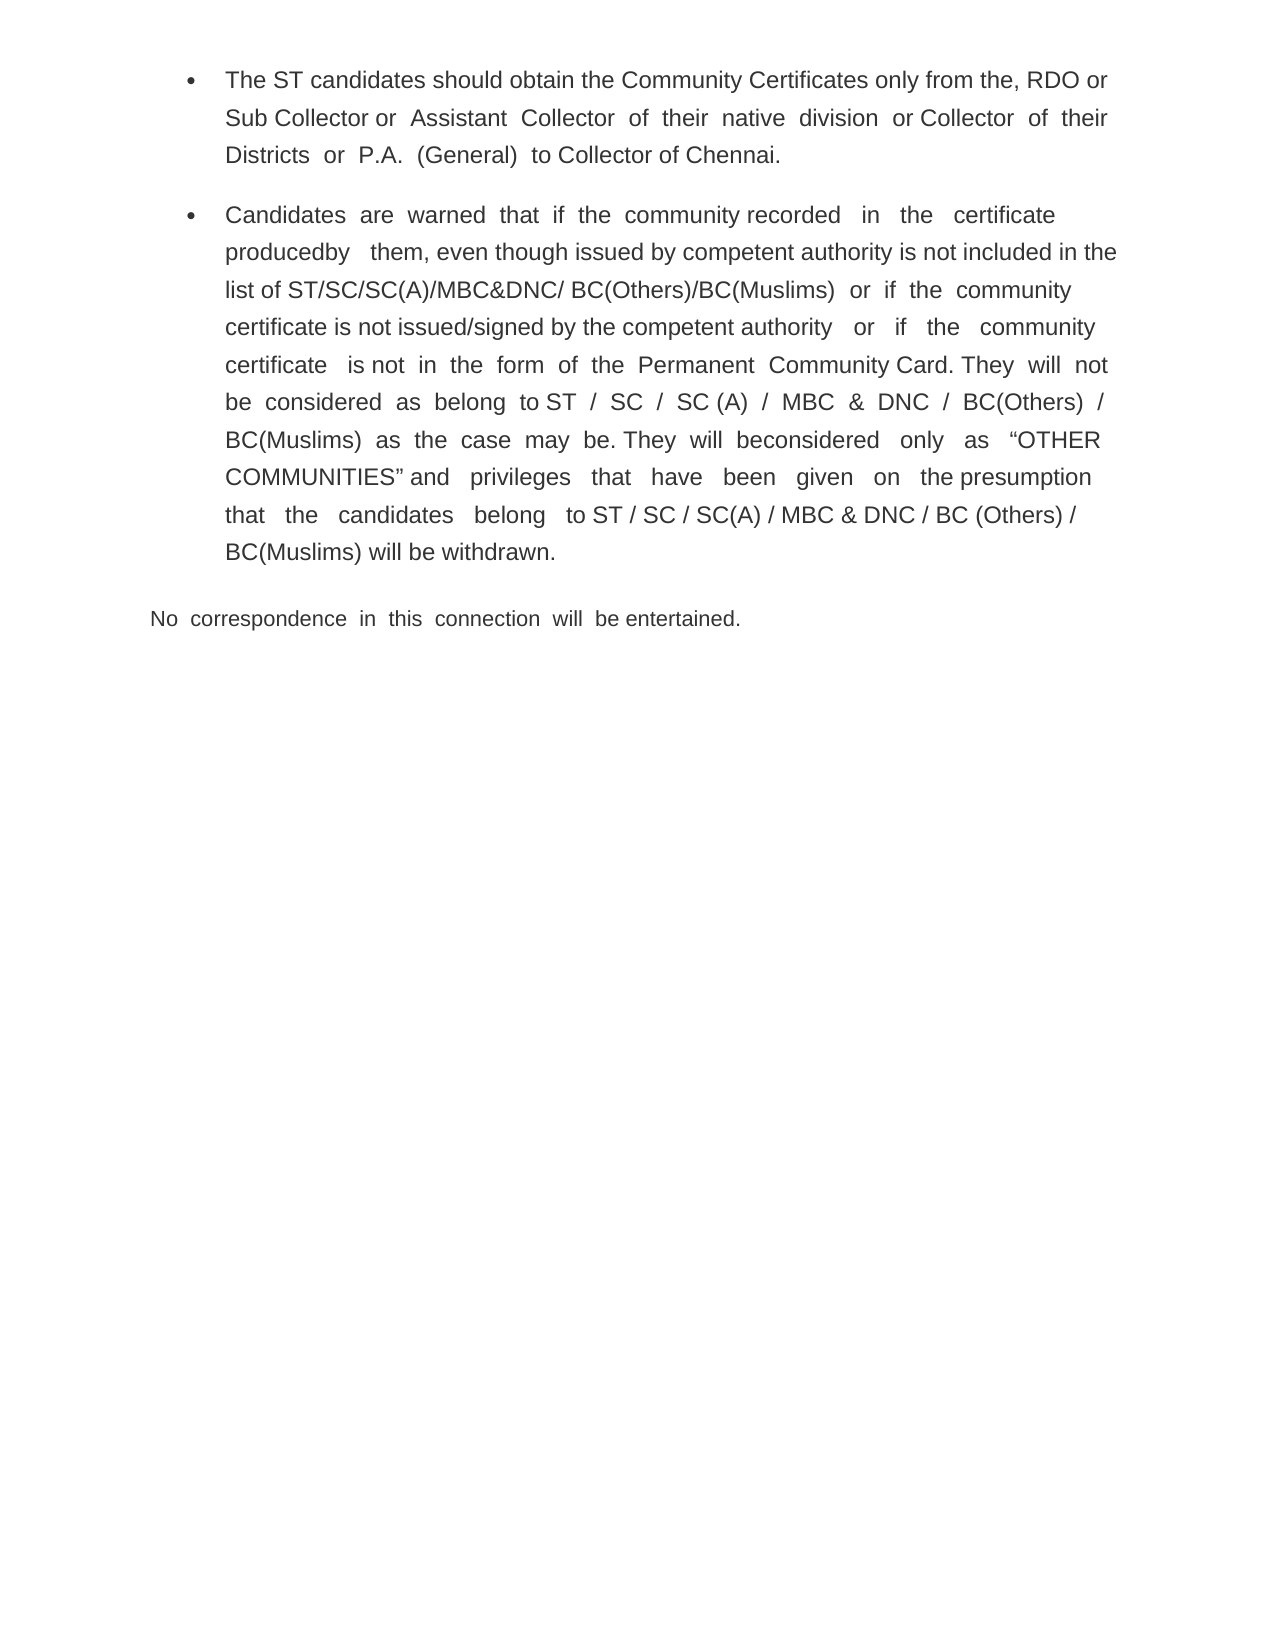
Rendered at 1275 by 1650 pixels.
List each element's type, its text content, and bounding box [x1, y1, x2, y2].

list The ST candidates should obtain the Community Certificates only from the, RDO or Sub Collector or Assistant Collector of their native division or Collector of their Districts or P.A. (General) to Collector of Chennai. [187, 56, 1125, 169]
text No correspondence in this connection will be entertained. [150, 595, 1125, 631]
list Candidates are warned that if the community recorded in the certificate producedby them, even though issued by competent authority is not included in the list of ST/SC/SC(A)/MBC&DNC/ BC(Others)/BC(Muslims) or if the community certificate is not issued/signed by the competent authority or if the community certificate is not in the form of the Permanent Community Card. They will not be considered as belong to ST / SC / SC (A) / MBC & DNC / BC(Others) / BC(Muslims) as the case may be. They will beconsidered only as “OTHER COMMUNITIES” and privileges that have been given on the presumption that the candidates belong to ST / SC / SC(A) / MBC & DNC / BC (Others) / BC(Muslims) will be withdrawn. [187, 191, 1125, 566]
